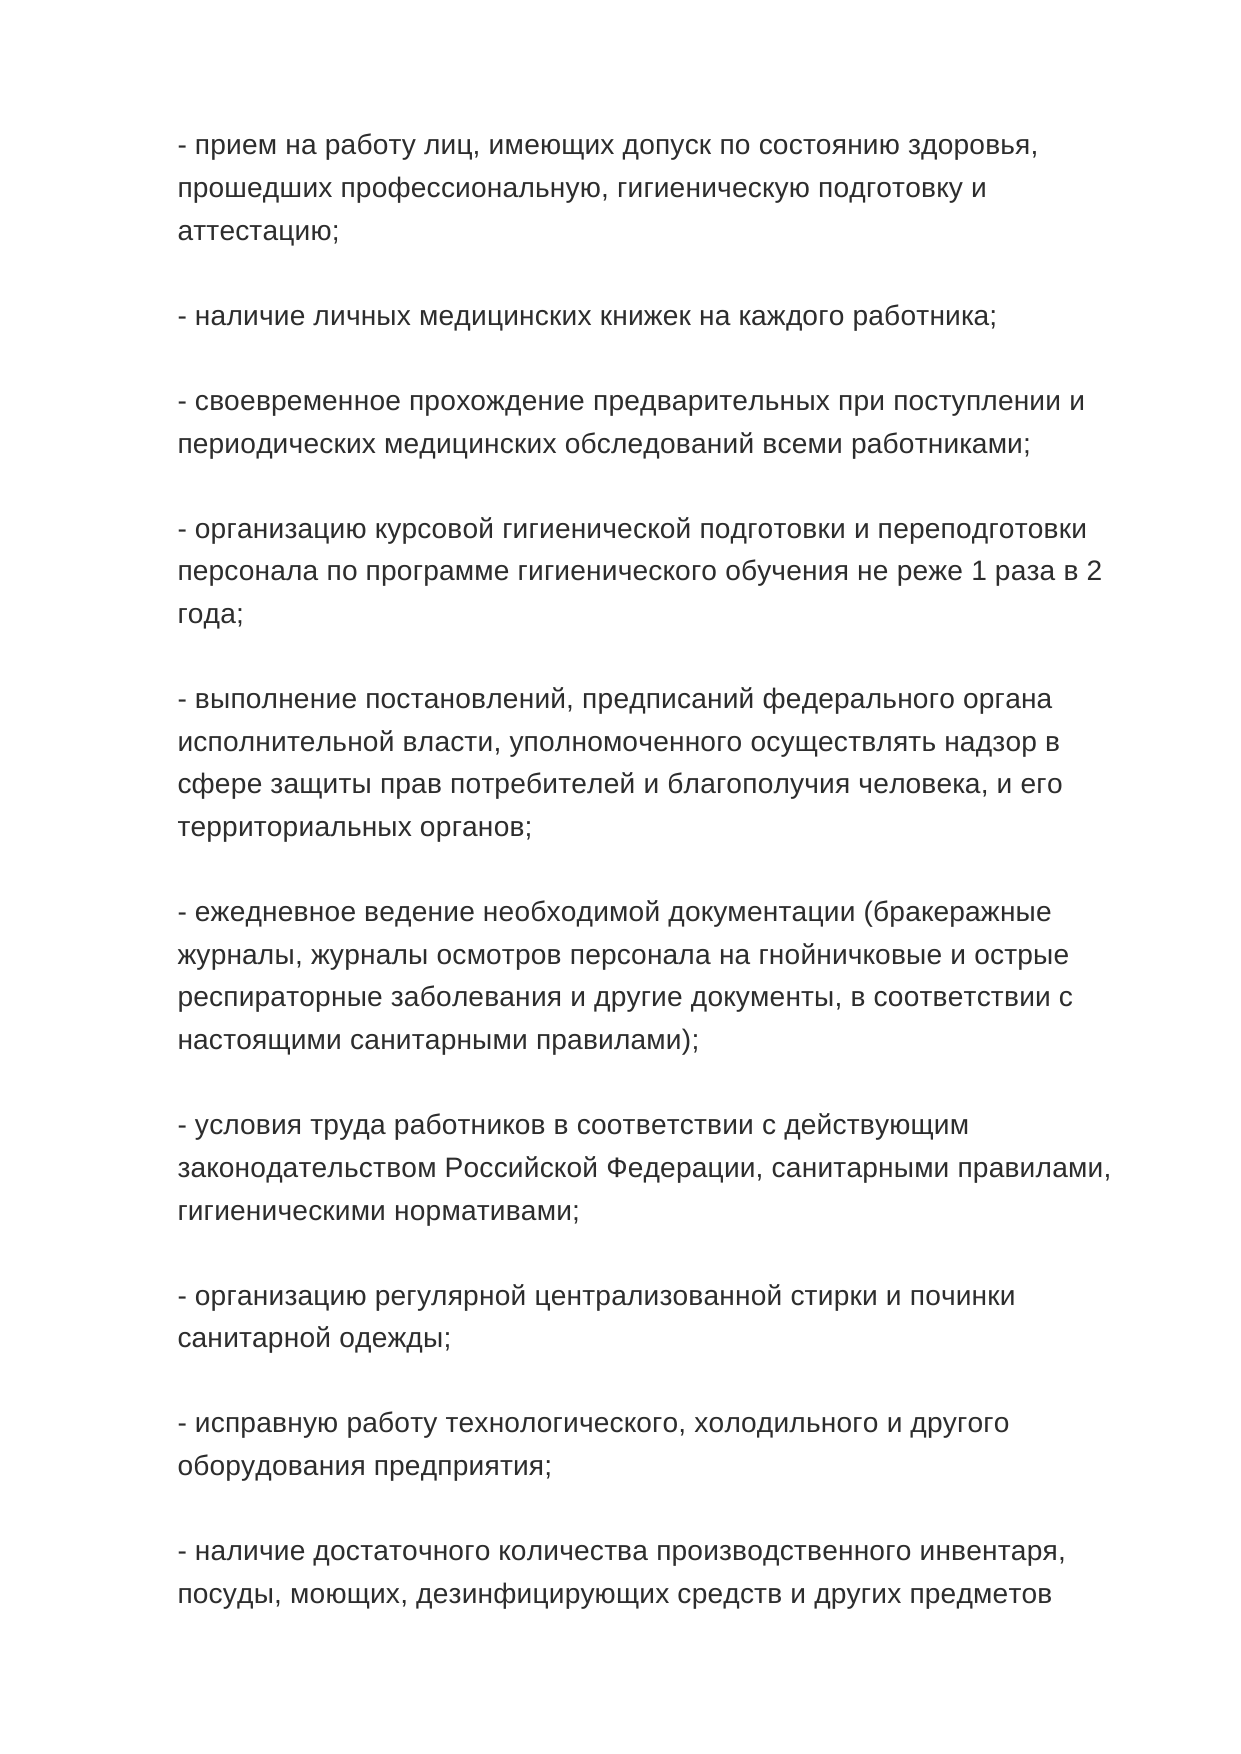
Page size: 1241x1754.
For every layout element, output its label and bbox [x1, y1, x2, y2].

text [177, 1396, 1152, 1609]
text [177, 118, 1152, 1396]
